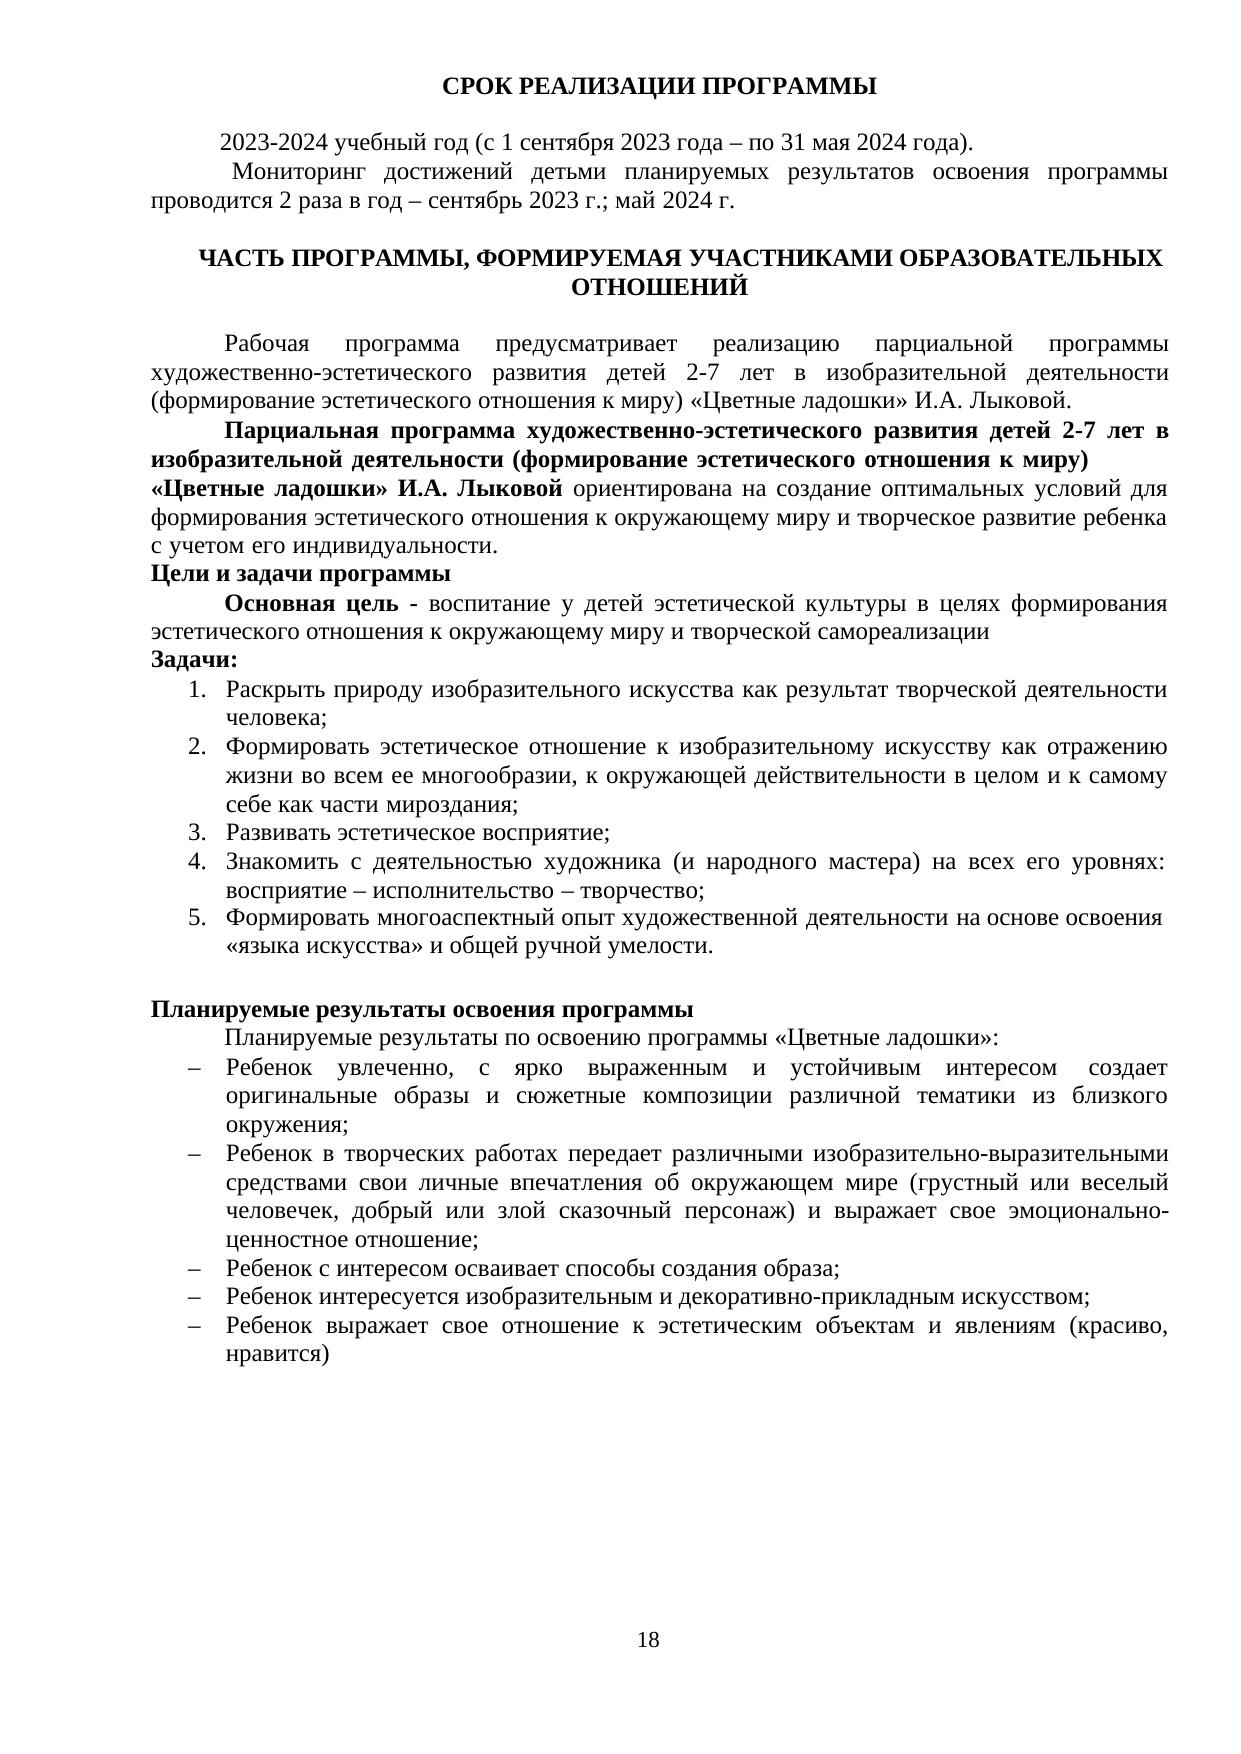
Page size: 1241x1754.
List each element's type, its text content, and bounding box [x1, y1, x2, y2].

text «языка искусства» и общей ручной умелости. [226, 931, 1219, 960]
text Планируемые результаты по освоению программы «Цветные ладошки»: [224, 1023, 1219, 1052]
subtitle Парциальная программа художественно-эстетического развития детей 2-7 лет в изобразительной деятельности (формирование эстетического отношения к миру) [151, 415, 1170, 473]
subtitle Цели и задачи программы [151, 559, 1219, 588]
list Ребенок в творческих работах передает различными изобразительно-выразительными средствами свои личные впечатления об окружающем мире (грустный или веселый человечек, добрый или злой сказочный персонаж) и выражает свое эмоционально- ценностное отношение; [188, 1138, 1170, 1253]
list Формировать многоаспектный опыт художественной деятельности на основе освоения [188, 903, 1219, 931]
text «Цветные ладошки» И.А. Лыковой ориентирована на создание оптимальных условий для формирования эстетического отношения к окружающему миру и творческое развитие ребенка с учетом его индивидуальности. [151, 473, 1168, 559]
list Формировать эстетическое отношение к изобразительному искусству как отражению жизни во всем ее многообразии, к окружающей действительности в целом и к самому себе как части мироздания; [188, 731, 1169, 817]
text Мониторинг достижений детьми планируемых результатов освоения программы проводится 2 раза в год – сентябрь 2023 г.; май 2024 г. [151, 156, 1168, 214]
text 2023-2024 учебный год (с 1 сентября 2023 года – по 31 мая 2024 года). [219, 128, 1219, 156]
subtitle ЧАСТЬ ПРОГРАММЫ, ФОРМИРУЕМАЯ УЧАСТНИКАМИ ОБРАЗОВАТЕЛЬНЫХ [167, 243, 1195, 272]
list Ребенок интересуется изобразительным и декоративно-прикладным искусством; [188, 1282, 1219, 1311]
text Рабочая программа предусматривает реализацию парциальной программы художественно-эстетического развития детей 2-7 лет в изобразительной деятельности (формирование эстетического отношения к миру) «Цветные ладошки» И.А. Лыковой. [151, 328, 1169, 414]
subtitle Задачи: [151, 645, 1219, 674]
list Знакомить с деятельностью художника (и народного мастера) на всех его уровнях: восприятие – исполнительство – творчество; [188, 846, 1166, 903]
subtitle СРОК РЕАЛИЗАЦИИ ПРОГРАММЫ [155, 71, 1163, 99]
list Раскрыть природу изобразительного искусства как результат творческой деятельности человека; [188, 674, 1168, 731]
list Ребенок увлеченно, с ярко выраженным и устойчивым интересом создает оригинальные образы и сюжетные композиции различной тематики из близкого окружения; [188, 1052, 1168, 1138]
subtitle Планируемые результаты освоения программы [151, 995, 1219, 1023]
text ОТНОШЕНИЙ [156, 272, 1163, 301]
list Развивать эстетическое восприятие; [188, 817, 1219, 846]
text Основная цель - воспитание у детей эстетической культуры в целях формирования эстетического отношения к окружающему миру и творческой самореализации [151, 588, 1168, 645]
list Ребенок выражает свое отношение к эстетическим объектам и явлениям (красиво, нравится) [188, 1311, 1168, 1367]
list Ребенок с интересом осваивает способы создания образа; [188, 1253, 1219, 1282]
